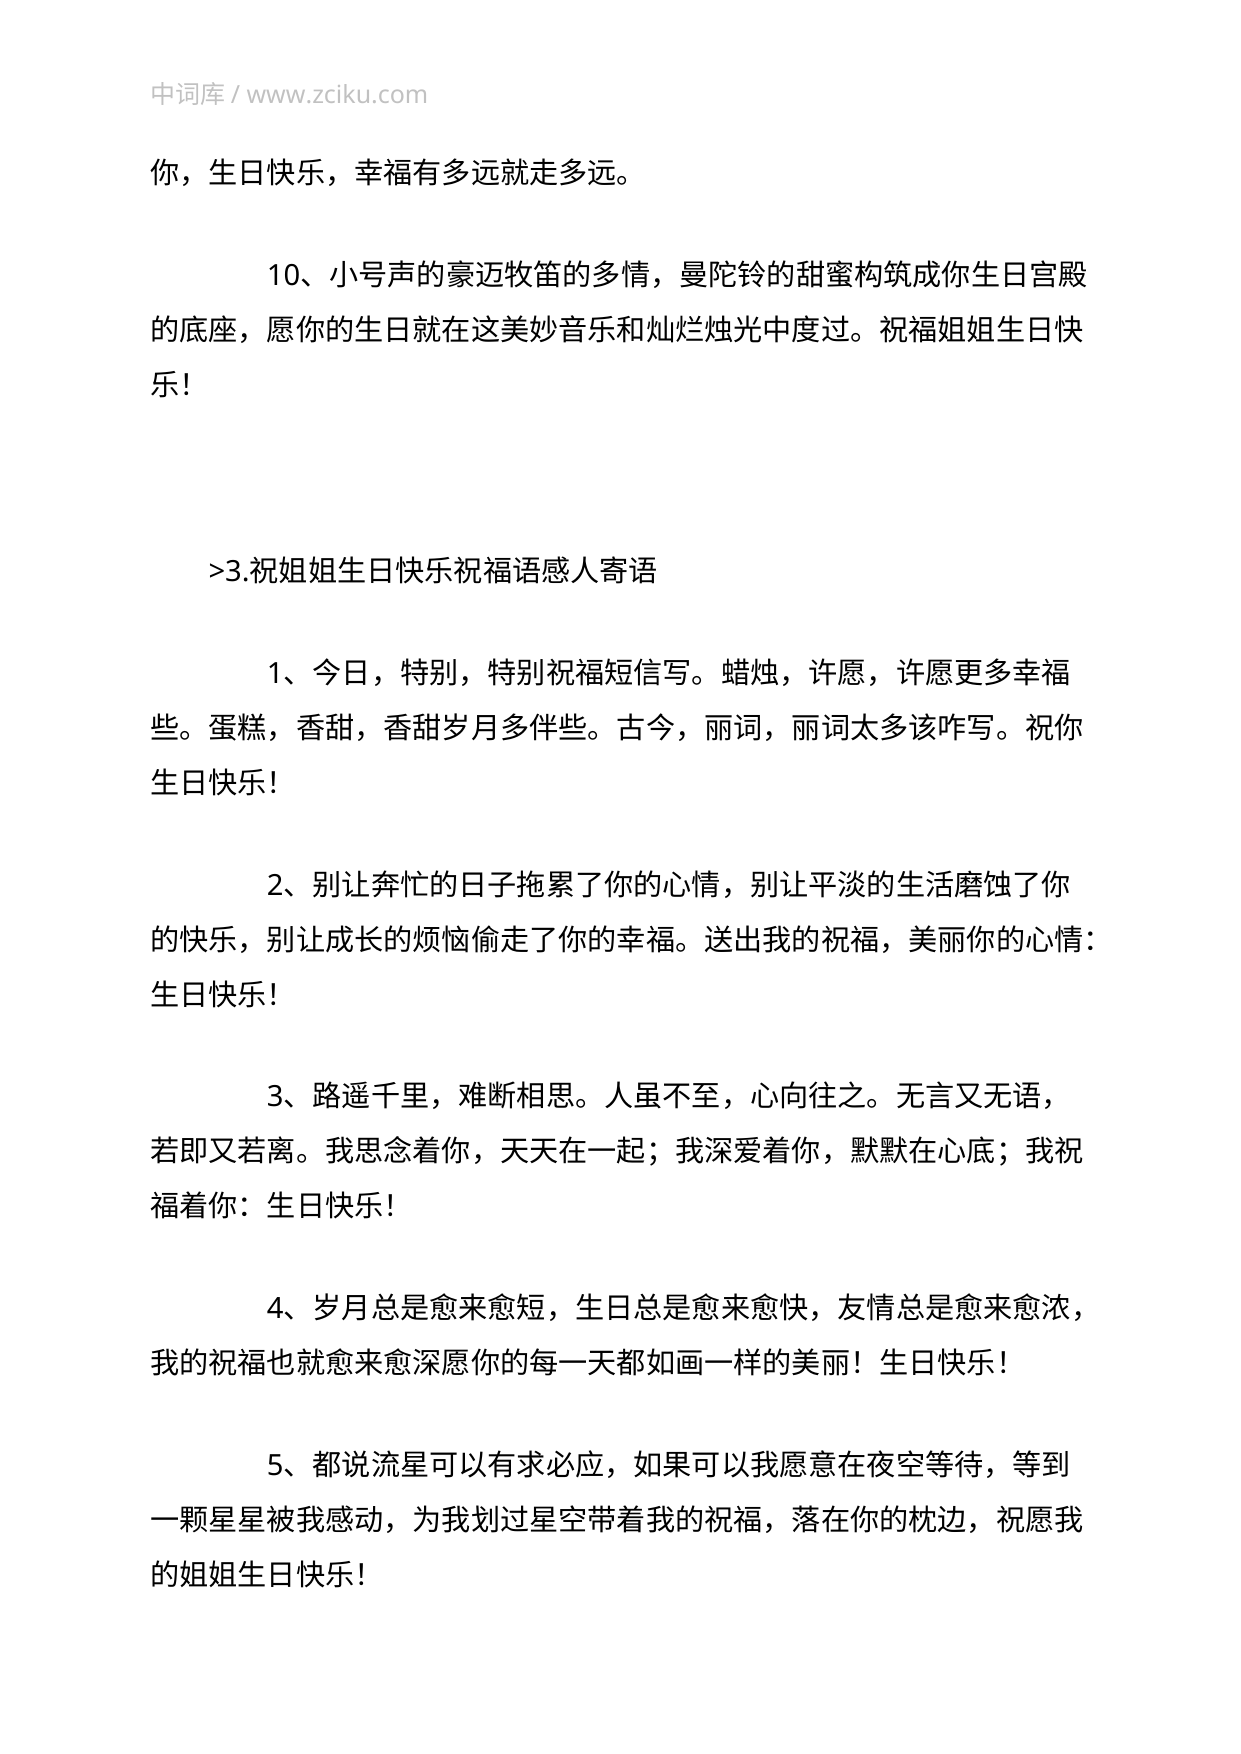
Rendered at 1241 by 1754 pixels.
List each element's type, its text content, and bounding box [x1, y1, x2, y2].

text 4、岁月总是愈来愈短，生日总是愈来愈快，友情总是愈来愈浓，我的祝福也就愈来愈深愿你的每一天都如画一样的美丽！生日快乐！ [150, 1284, 1090, 1382]
text 2、别让奔忙的日子拖累了你的心情，别让平淡的生活磨蚀了你的快乐，别让成长的烦恼偷走了你的幸福。送出我的祝福，美丽你的心情：生日快乐！ [150, 861, 1090, 1013]
text 10、小号声的豪迈牧笛的多情，曼陀铃的甜蜜构筑成你生日宫殿的底座，愿你的生日就在这美妙音乐和灿烂烛光中度过。祝福姐姐生日快乐！ [150, 252, 1090, 404]
text 5、都说流星可以有求必应，如果可以我愿意在夜空等待，等到一颗星星被我感动，为我划过星空带着我的祝福，落在你的枕边，祝愿我的姐姐生日快乐！ [150, 1441, 1090, 1593]
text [150, 150, 1090, 192]
text 3、路遥千里，难断相思。人虽不至，心向往之。无言又无语，若即又若离。我思念着你，天天在一起；我深爱着你，默默在心底；我祝福着你：生日快乐！ [150, 1073, 1090, 1225]
text >3.祝姐姐生日快乐祝福语感人寄语 [150, 548, 1090, 590]
text 1、今日，特别，特别祝福短信写。蜡烛，许愿，许愿更多幸福些。蛋糕，香甜，香甜岁月多伴些。古今，丽词，丽词太多该咋写。祝你生日快乐！ [150, 649, 1090, 802]
